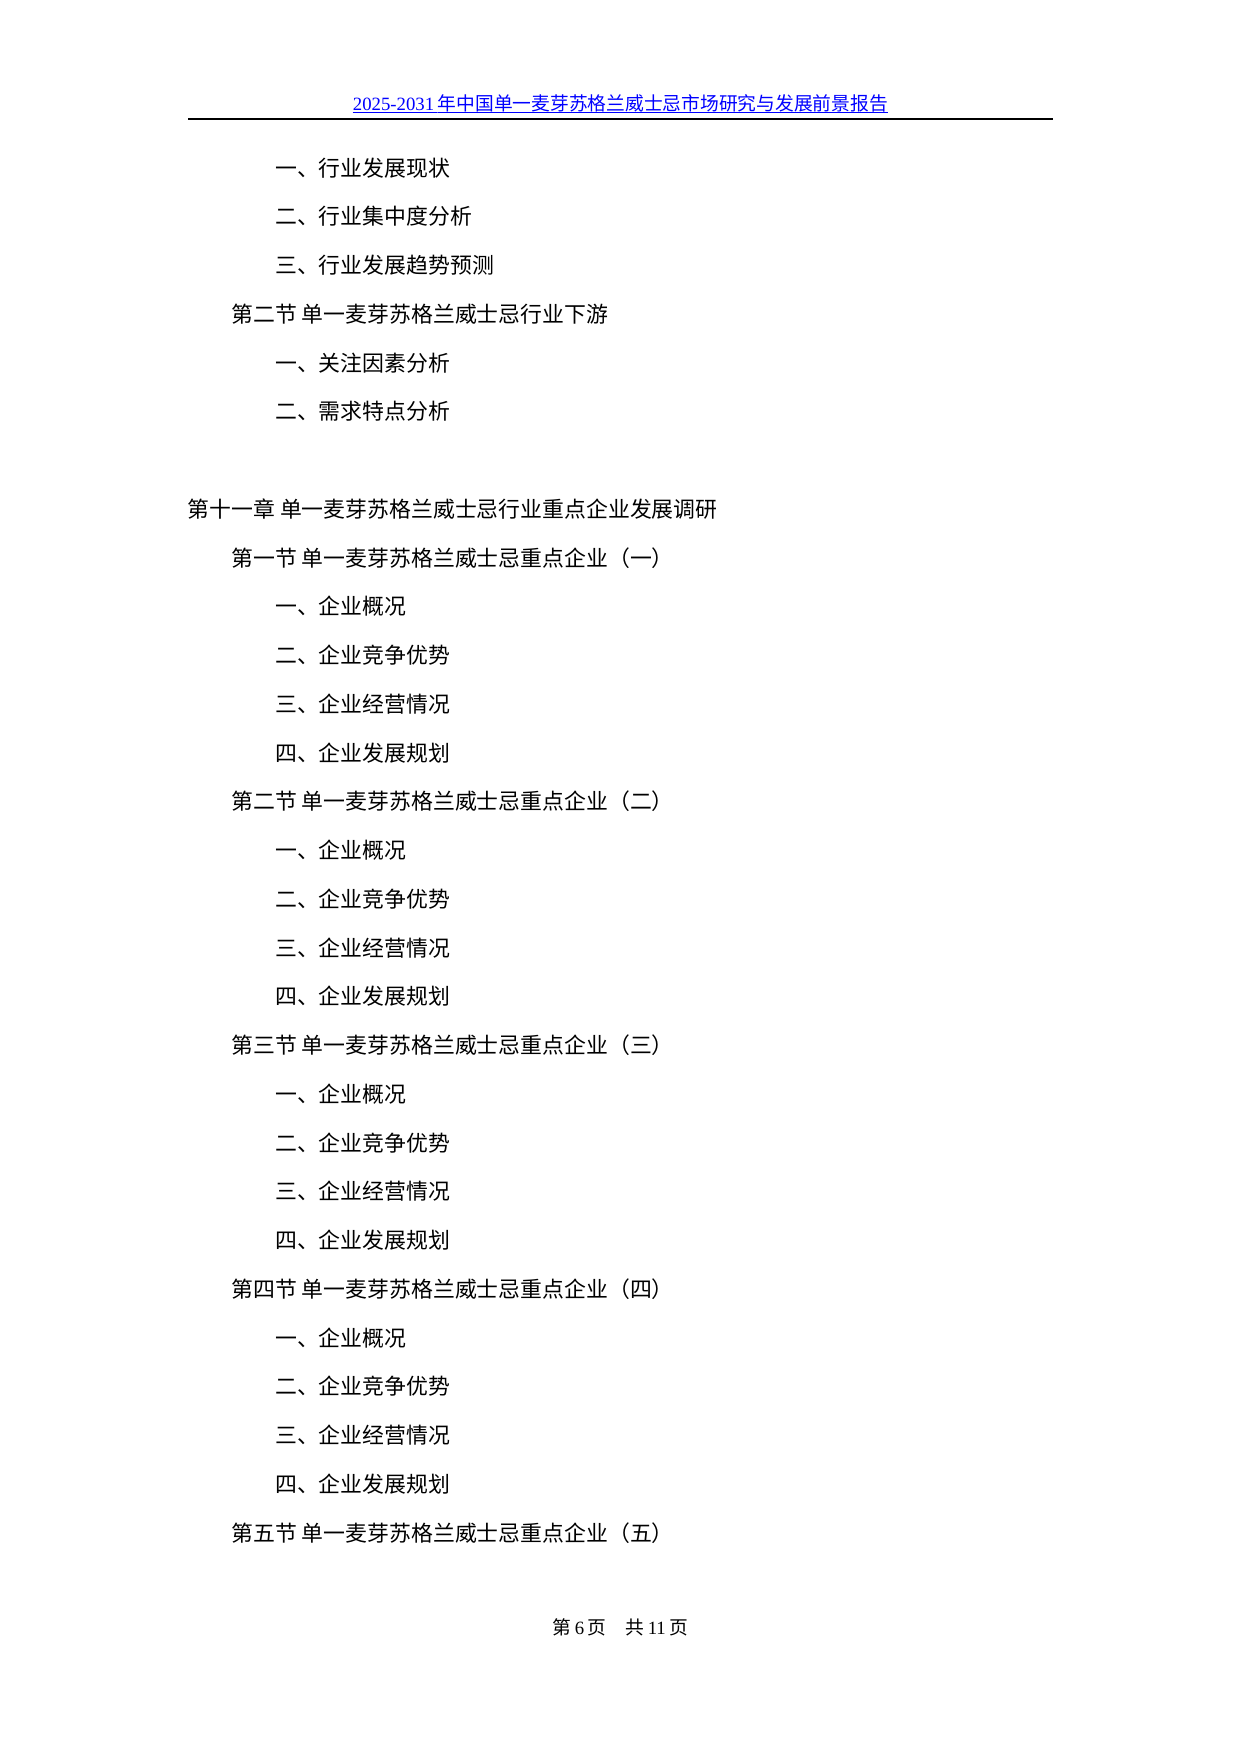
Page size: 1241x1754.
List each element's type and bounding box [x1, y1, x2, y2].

text [187, 150, 1053, 1548]
